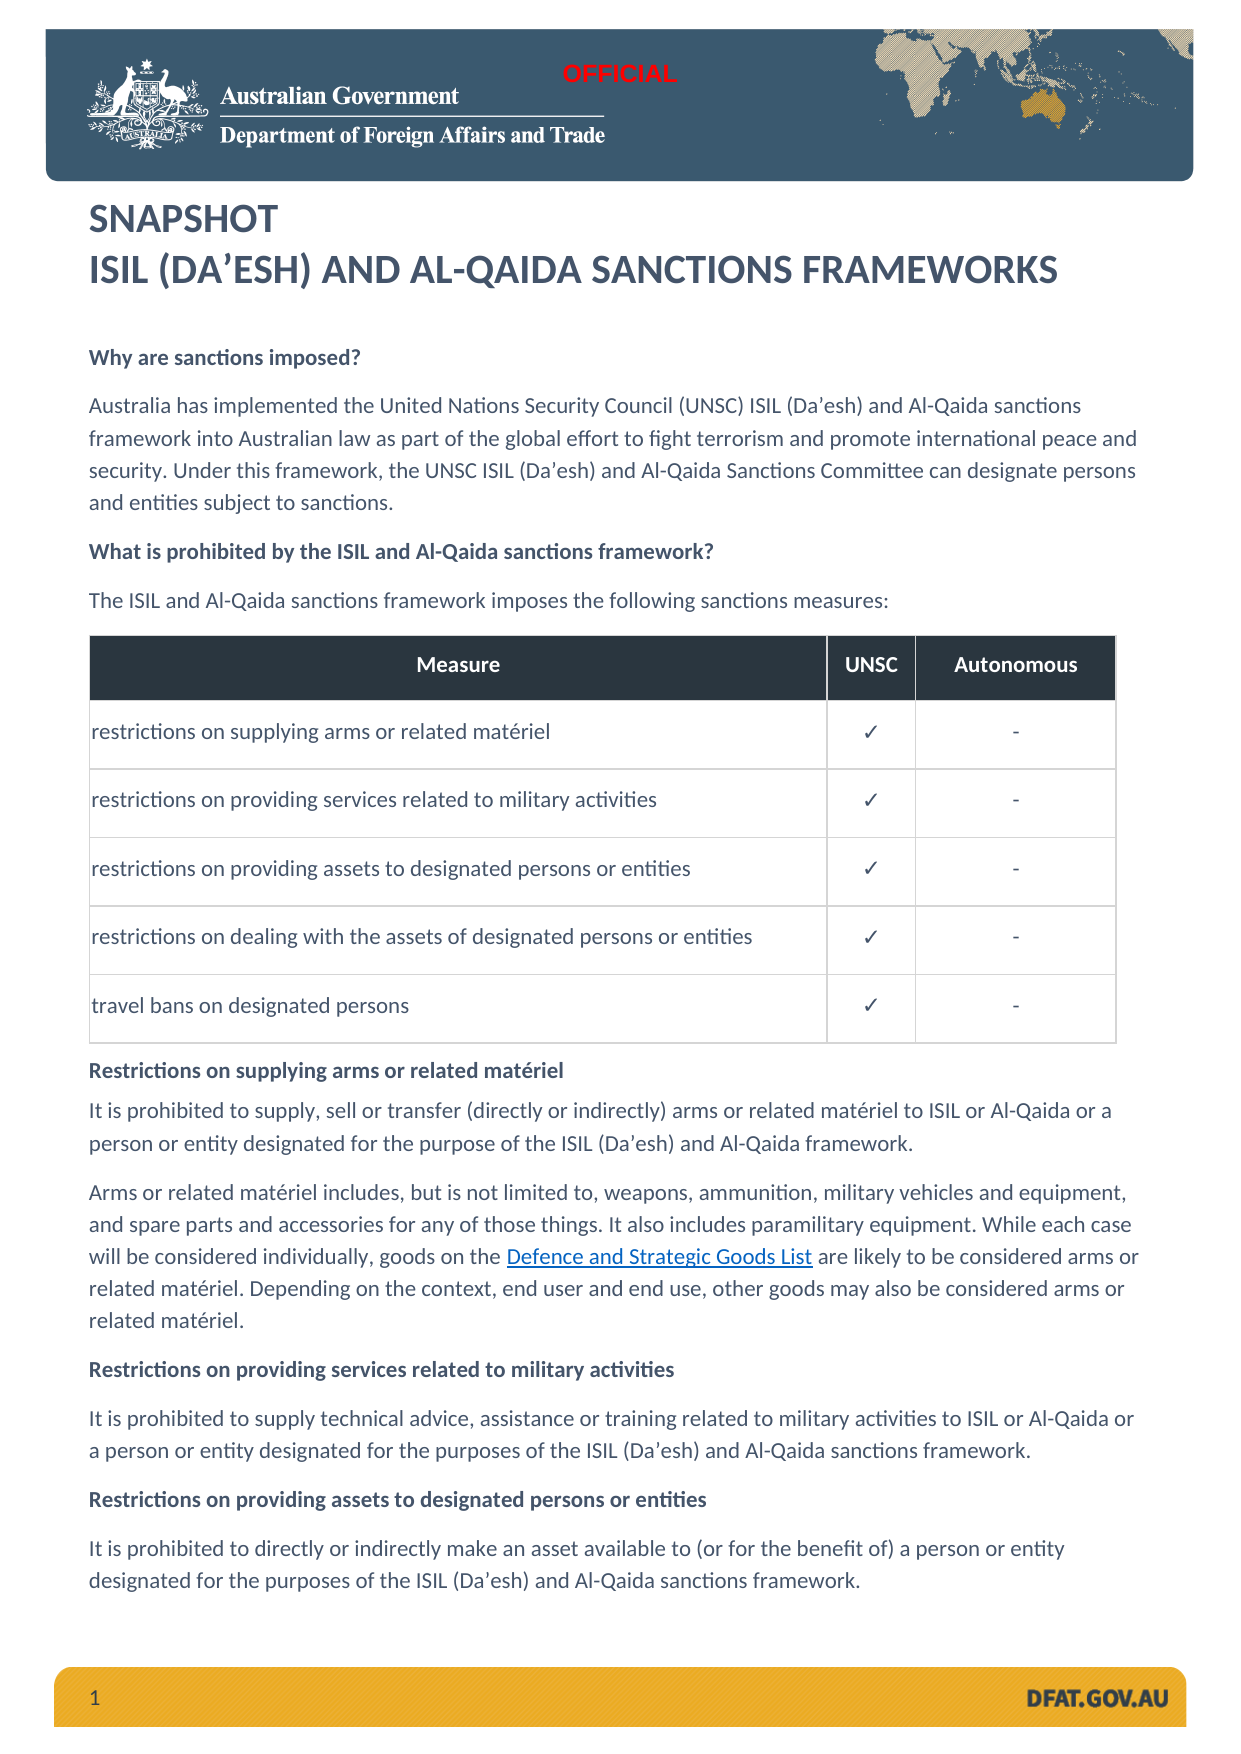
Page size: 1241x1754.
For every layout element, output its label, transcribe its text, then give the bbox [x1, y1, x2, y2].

table_cell - [916, 701, 1115, 768]
table_cell - [916, 975, 1115, 1042]
text Arms or related matériel includes, but is not limited to, weapons, ammunition, military vehicles and equipment, and spare parts and accessories for any of those things. It also includes paramilitary equipment. While each case will be considered individually, goods on the Defence and Strategic Goods List are likely to be considered arms or related matériel. Depending on the context, end user and end use, other goods may also be considered arms or related matériel. [89, 1178, 1152, 1334]
text Australia has implemented the United Nations Security Council (UNSC) ISIL (Da’esh) and Al-Qaida sanctions framework into Australian law as part of the global effort to fight terrorism and promote international peace and security. Under this framework, the UNSC ISIL (Da’esh) and Al-Qaida Sanctions Committee can designate persons and entities subject to sanctions. [89, 391, 1152, 516]
table_cell ✓ [828, 838, 915, 905]
table_header Autonomous [916, 636, 1115, 700]
text It is prohibited to supply technical advice, assistance or training related to military activities to ISIL or Al-Qaida or a person or entity designated for the purposes of the ISIL (Da’esh) and Al-Qaida sanctions framework. [89, 1404, 1152, 1464]
subtitle SNAPSHOT [89, 192, 1152, 243]
text The ISIL and Al-Qaida sanctions framework imposes the following sanctions measures: [89, 586, 1152, 614]
table_cell - [916, 770, 1115, 837]
table_cell restrictions on providing assets to designated persons or entities [90, 838, 826, 905]
subtitle What is prohibited by the ISIL and Al-Qaida sanctions framework? [89, 537, 1152, 565]
table_cell travel bans on designated persons [90, 975, 826, 1042]
table_header UNSC [828, 636, 915, 700]
subtitle ISIL (DA’ESH) AND AL-QAIDA SANCTIONS FRAMEWORKS [89, 243, 1152, 294]
table_cell restrictions on providing services related to military activities [90, 770, 826, 837]
picture [54, 1667, 1187, 1727]
subtitle Restrictions on supplying arms or related matériel [89, 1056, 1152, 1084]
table_cell - [916, 838, 1115, 905]
text It is prohibited to supply, sell or transfer (directly or indirectly) arms or related matériel to ISIL or Al-Qaida or a person or entity designated for the purpose of the ISIL (Da’esh) and Al-Qaida framework. [89, 1097, 1152, 1157]
subtitle Why are sanctions imposed? [89, 343, 1152, 371]
table_cell ✓ [828, 770, 915, 837]
table_cell ✓ [828, 907, 915, 973]
table_header Measure [90, 636, 826, 700]
picture [0, 0, 1241, 211]
table_cell restrictions on dealing with the assets of designated persons or entities [90, 907, 826, 973]
table_cell restrictions on supplying arms or related matériel [90, 701, 826, 768]
subtitle Restrictions on providing services related to military activities [89, 1355, 1152, 1383]
table_cell ✓ [828, 701, 915, 768]
subtitle Restrictions on providing assets to designated persons or entities [89, 1485, 1152, 1513]
table_cell - [916, 907, 1115, 973]
text It is prohibited to directly or indirectly make an asset available to (or for the benefit of) a person or entity designated for the purposes of the ISIL (Da’esh) and Al-Qaida sanctions framework. [89, 1534, 1152, 1594]
table_cell ✓ [828, 975, 915, 1042]
